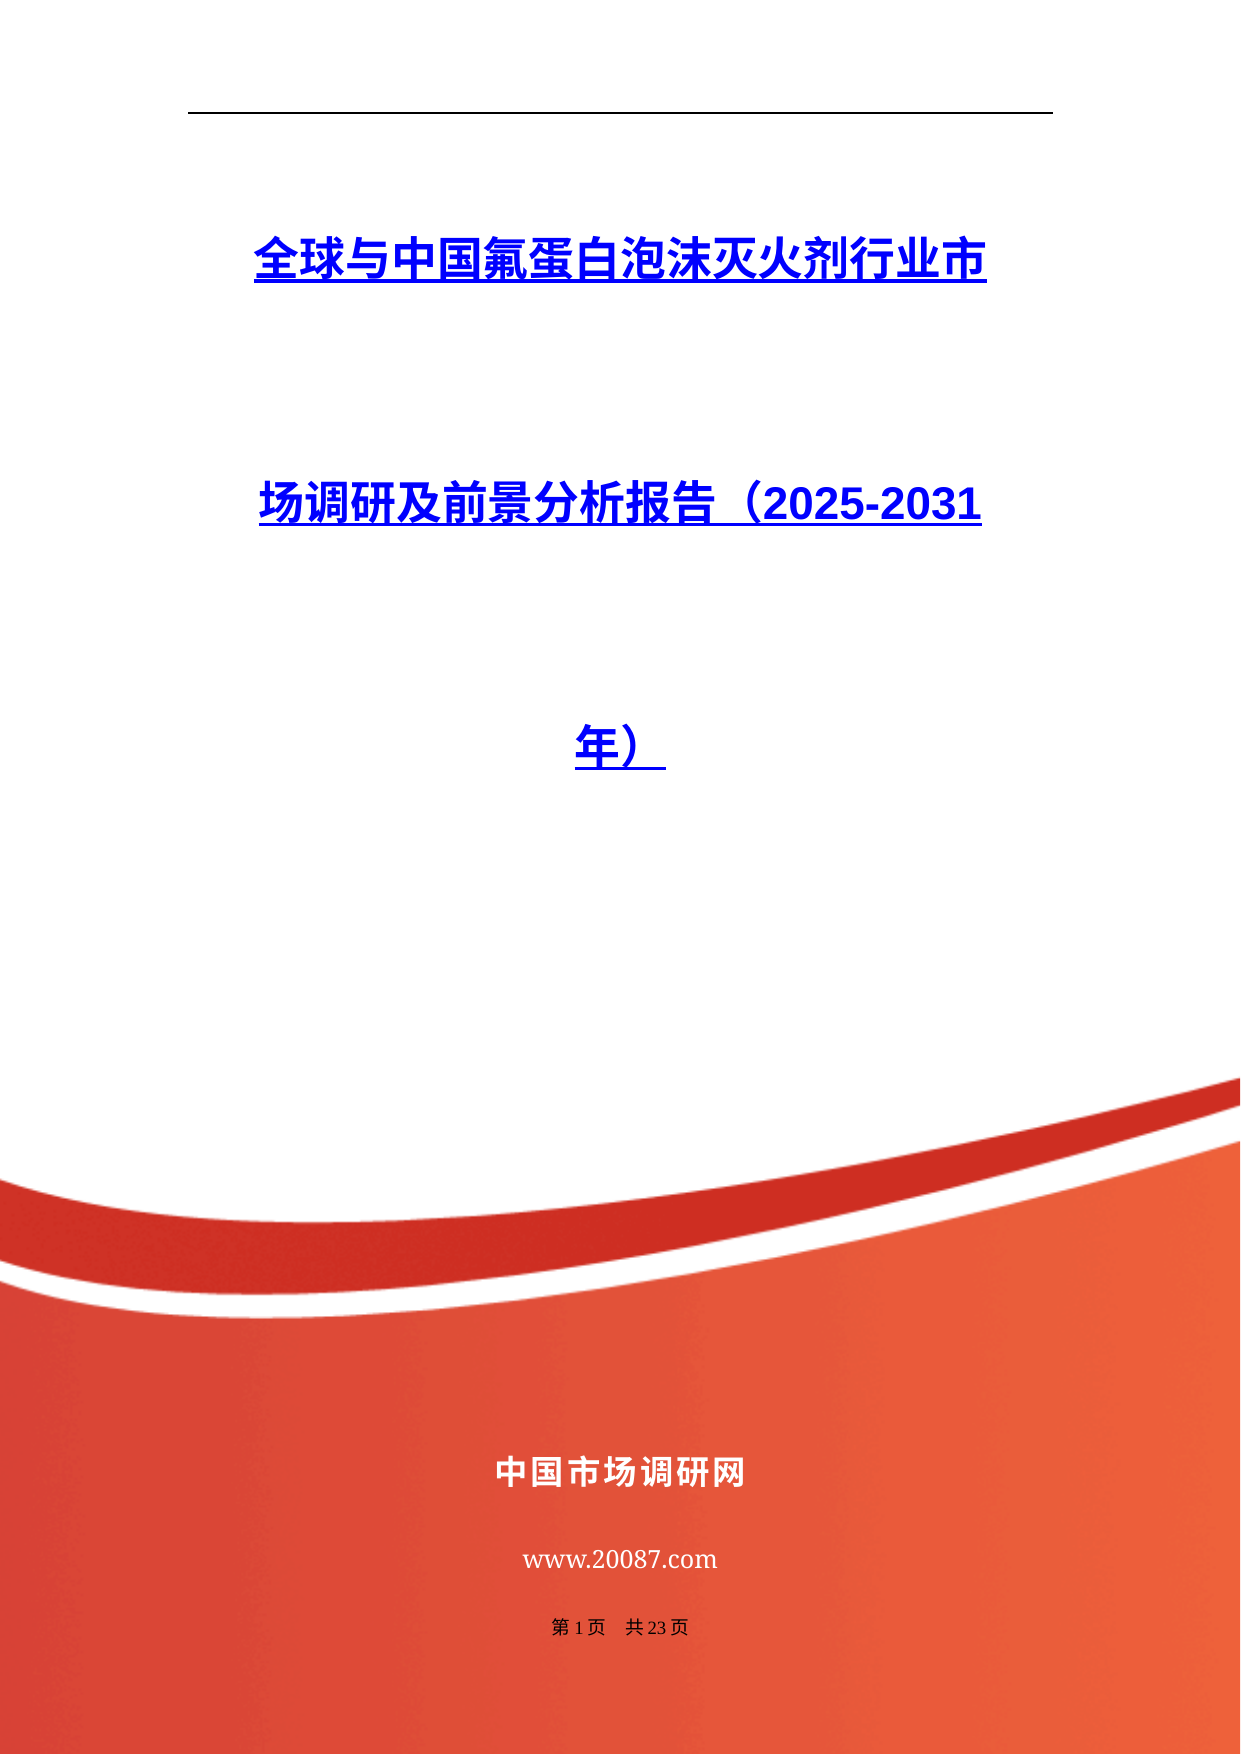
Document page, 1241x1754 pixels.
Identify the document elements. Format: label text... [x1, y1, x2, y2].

text www.20087.com [187, 1526, 1053, 1591]
subtitle 中国市场调研网 [187, 1437, 1053, 1502]
picture [0, 1006, 1241, 1754]
table_header 全球与中国氟蛋白泡沫灭火剂行业市场调研及前景分析报告（2025-2031年） [188, 207, 1053, 871]
